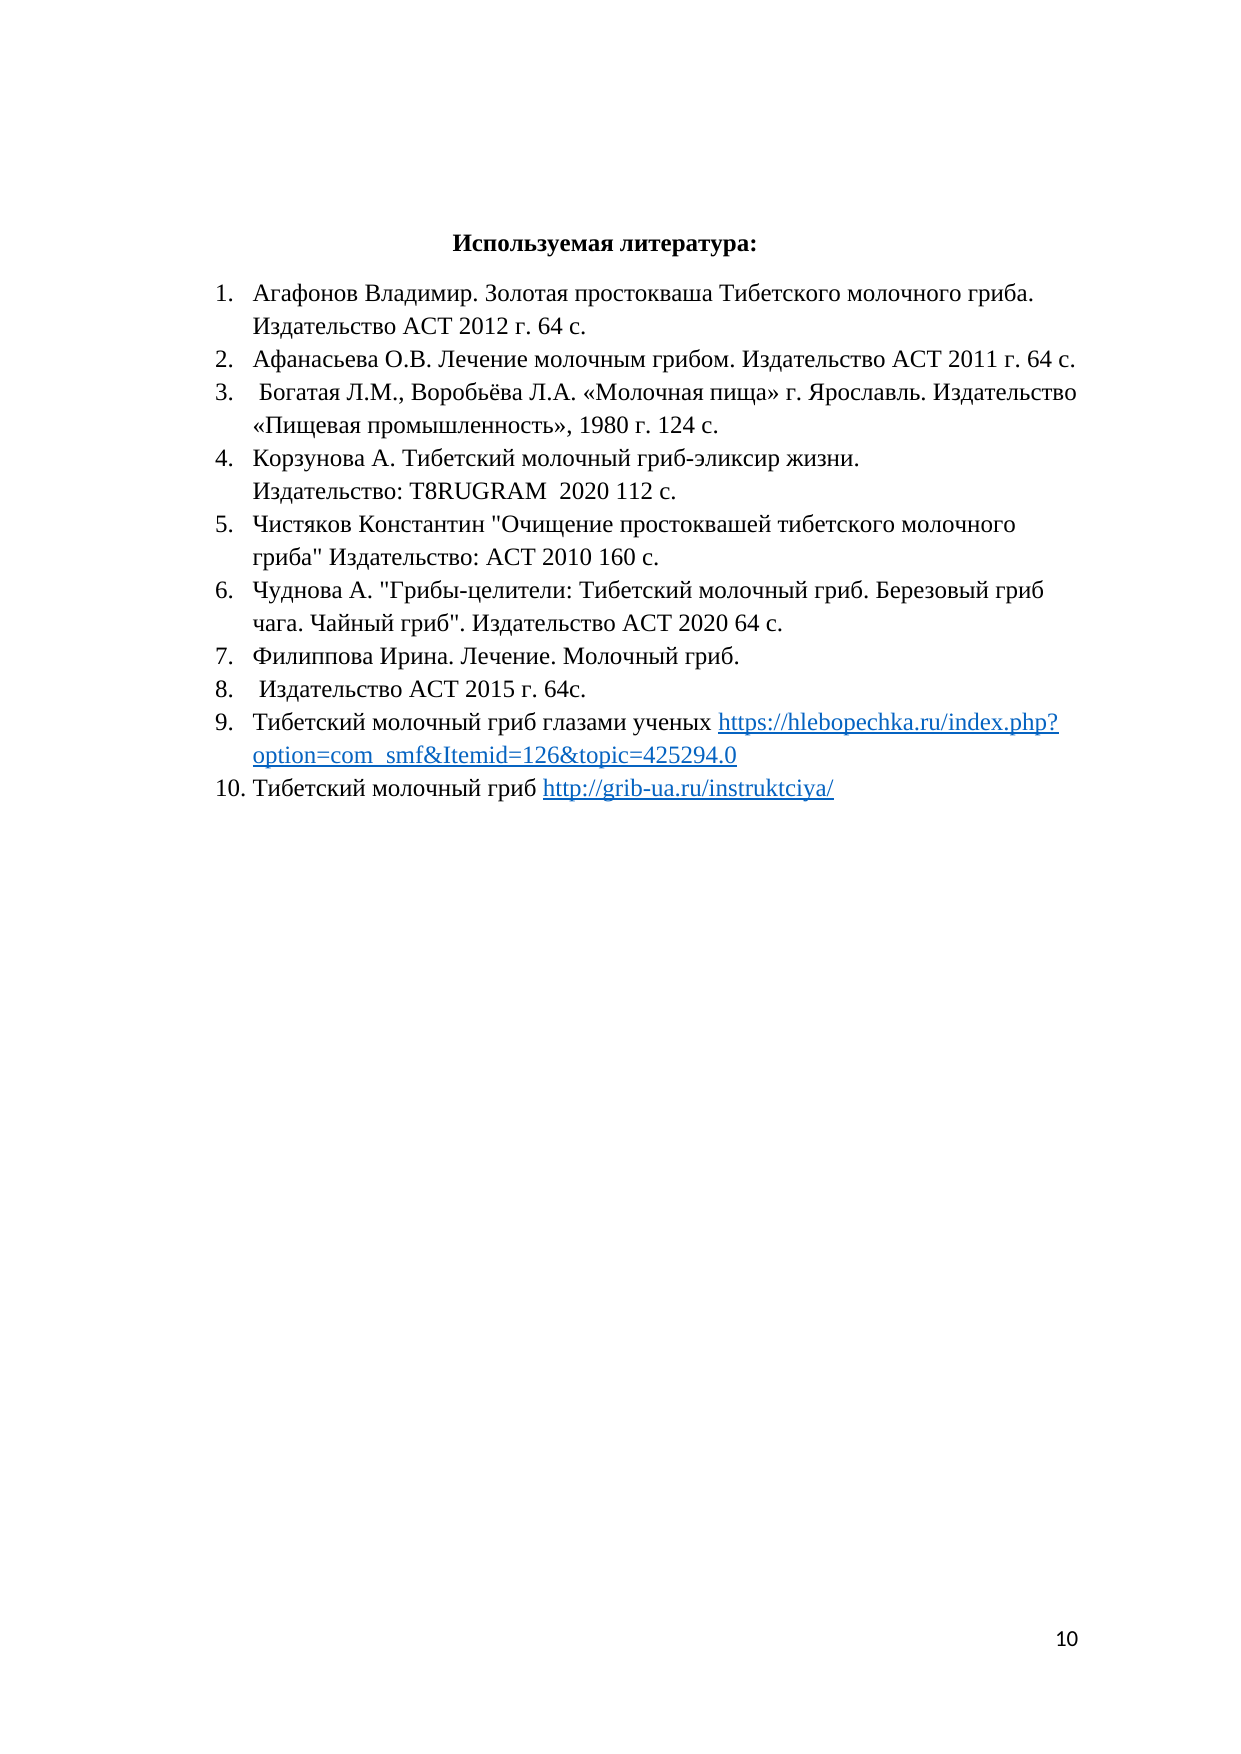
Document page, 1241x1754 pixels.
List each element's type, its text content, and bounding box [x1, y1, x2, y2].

list Филиппова Ирина. Лечение. Молочный гриб. [215, 641, 1078, 670]
list Чистяков Константин "Очищение простоквашей тибетского молочного гриба" Издательство: АСТ 2010 160 с. [215, 509, 1078, 571]
list Тибетский молочный гриб http://grib-ua.ru/instruktciya/ [215, 773, 1078, 802]
list Корзунова А. Тибетский молочный гриб-эликсир жизни. [215, 443, 1078, 472]
text Используемая литература: [177, 228, 1078, 257]
list Издательство АСТ 2015 г. 64с. [215, 674, 1078, 703]
list Чуднова А. "Грибы-целители: Тибетский молочный гриб. Березовый гриб чага. Чайный гриб". Издательство АСТ 2020 64 с. [215, 575, 1078, 637]
list Агафонов Владимир. Золотая простокваша Тибетского молочного гриба. Издательство АСТ 2012 г. 64 с. [215, 278, 1078, 340]
list Тибетский молочный гриб глазами ученых https://hlebopechka.ru/index.php?option=com_smf&Itemid=126&topic=425294.0 [215, 707, 1078, 769]
list Богатая Л.М., Воробьёва Л.А. «Молочная пища» г. Ярославль. Издательство «Пищевая промышленность», 1980 г. 124 с. [215, 377, 1078, 439]
list Афанасьева О.В. Лечение молочным грибом. Издательство АСТ 2011 г. 64 с. [215, 344, 1078, 373]
list Издательство: T8RUGRAM 2020 112 с. [252, 476, 1078, 505]
